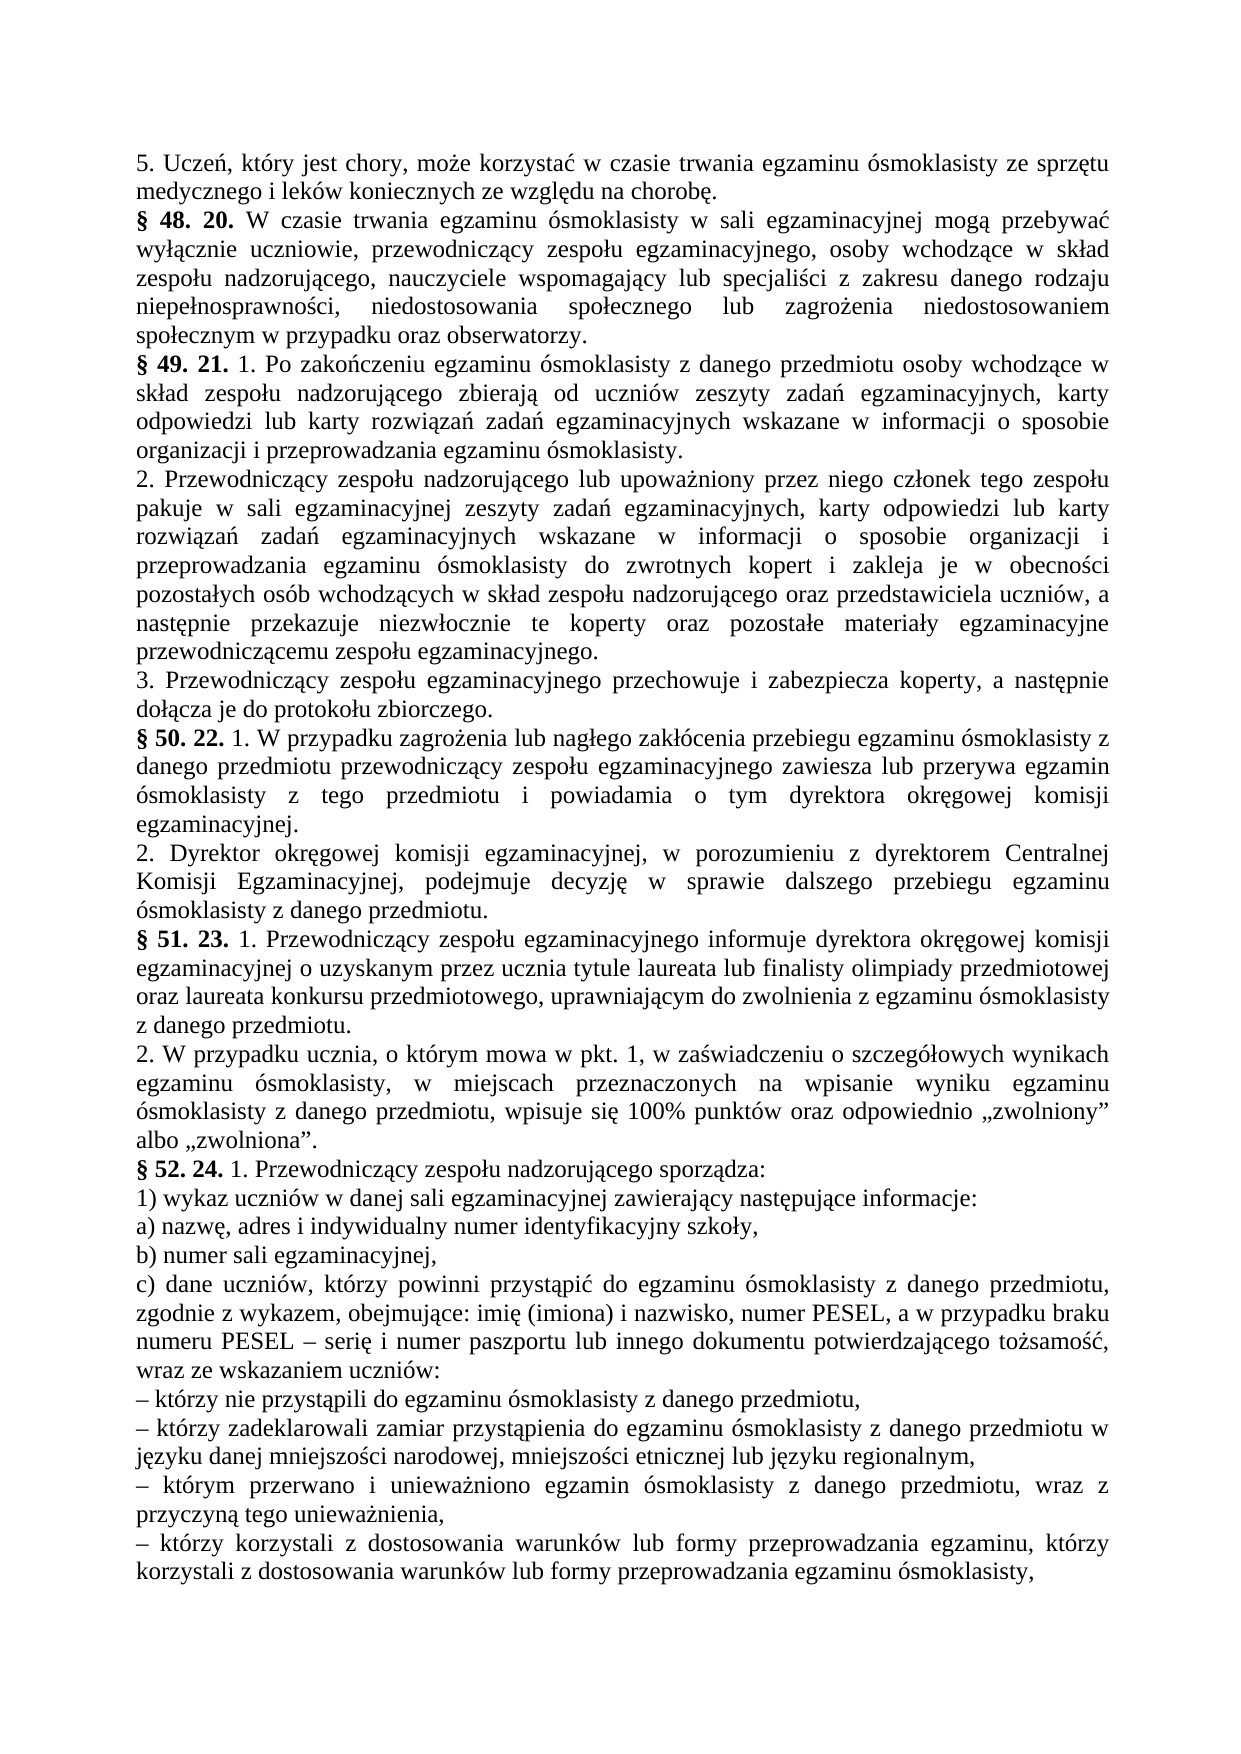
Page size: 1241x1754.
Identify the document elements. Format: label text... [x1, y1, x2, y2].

text c) dane uczniów, którzy powinni przystąpić do egzaminu ósmoklasisty z danego przedmiotu, zgodnie z wykazem, obejmujące: imię (imiona) i nazwisko, numer PESEL, a w przypadku braku numeru PESEL – serię i numer paszportu lub innego dokumentu potwierdzającego tożsamość, wraz ze wskazaniem uczniów: [136, 1269, 1110, 1384]
text b) numer sali egzaminacyjnej, [136, 1240, 1110, 1269]
text 2. Przewodniczący zespołu nadzorującego lub upoważniony przez niego członek tego zespołu pakuje w sali egzaminacyjnej zeszyty zadań egzaminacyjnych, karty odpowiedzi lub karty rozwiązań zadań egzaminacyjnych wskazane w informacji o sposobie organizacji i przeprowadzania egzaminu ósmoklasisty do zwrotnych kopert i zakleja je w obecności pozostałych osób wchodzących w skład zespołu nadzorującego oraz przedstawiciela uczniów, a następnie przekazuje niezwłocznie te koperty oraz pozostałe materiały egzaminacyjne przewodniczącemu zespołu egzaminacyjnego. [136, 464, 1110, 665]
text § 52. 24. 1. Przewodniczący zespołu nadzorującego sporządza: [136, 1154, 1110, 1183]
text § 48. 20. W czasie trwania egzaminu ósmoklasisty w sali egzaminacyjnej mogą przebywać wyłącznie uczniowie, przewodniczący zespołu egzaminacyjnego, osoby wchodzące w skład zespołu nadzorującego, nauczyciele wspomagający lub specjaliści z zakresu danego rodzaju niepełnosprawności, niedostosowania społecznego lub zagrożenia niedostosowaniem społecznym w przypadku oraz obserwatorzy. [136, 205, 1110, 349]
text – którzy nie przystąpili do egzaminu ósmoklasisty z danego przedmiotu, [136, 1384, 1110, 1413]
text – którym przerwano i unieważniono egzamin ósmoklasisty z danego przedmiotu, wraz z przyczyną tego unieważnienia, [136, 1470, 1110, 1528]
text § 51. 23. 1. Przewodniczący zespołu egzaminacyjnego informuje dyrektora okręgowej komisji egzaminacyjnej o uzyskanym przez ucznia tytule laureata lub finalisty olimpiady przedmiotowej oraz laureata konkursu przedmiotowego, uprawniającym do zwolnienia z egzaminu ósmoklasisty z danego przedmiotu. [136, 924, 1110, 1039]
text – którzy zadeklarowali zamiar przystąpienia do egzaminu ósmoklasisty z danego przedmiotu w języku danej mniejszości narodowej, mniejszości etnicznej lub języku regionalnym, [136, 1413, 1110, 1470]
text § 50. 22. 1. W przypadku zagrożenia lub nagłego zakłócenia przebiegu egzaminu ósmoklasisty z danego przedmiotu przewodniczący zespołu egzaminacyjnego zawiesza lub przerywa egzamin ósmoklasisty z tego przedmiotu i powiadamia o tym dyrektora okręgowej komisji egzaminacyjnej. [136, 723, 1110, 838]
text 1) wykaz uczniów w danej sali egzaminacyjnej zawierający następujące informacje: [136, 1183, 1110, 1211]
text 3. Przewodniczący zespołu egzaminacyjnego przechowuje i zabezpiecza koperty, a następnie dołącza je do protokołu zbiorczego. [136, 665, 1110, 723]
text a) nazwę, adres i indywidualny numer identyfikacyjny szkoły, [136, 1211, 1110, 1240]
text – którzy korzystali z dostosowania warunków lub formy przeprowadzania egzaminu, którzy korzystali z dostosowania warunków lub formy przeprowadzania egzaminu ósmoklasisty, [136, 1528, 1110, 1585]
text 2. Dyrektor okręgowej komisji egzaminacyjnej, w porozumieniu z dyrektorem Centralnej Komisji Egzaminacyjnej, podejmuje decyzję w sprawie dalszego przebiegu egzaminu ósmoklasisty z danego przedmiotu. [136, 838, 1110, 924]
text § 49. 21. 1. Po zakończeniu egzaminu ósmoklasisty z danego przedmiotu osoby wchodzące w skład zespołu nadzorującego zbierają od uczniów zeszyty zadań egzaminacyjnych, karty odpowiedzi lub karty rozwiązań zadań egzaminacyjnych wskazane w informacji o sposobie organizacji i przeprowadzania egzaminu ósmoklasisty. [136, 349, 1110, 464]
text 2. W przypadku ucznia, o którym mowa w pkt. 1, w zaświadczeniu o szczegółowych wynikach egzaminu ósmoklasisty, w miejscach przeznaczonych na wpisanie wyniku egzaminu ósmoklasisty z danego przedmiotu, wpisuje się 100% punktów oraz odpowiednio „zwolniony” albo „zwolniona”. [136, 1039, 1110, 1154]
text 5. Uczeń, który jest chory, może korzystać w czasie trwania egzaminu ósmoklasisty ze sprzętu medycznego i leków koniecznych ze względu na chorobę. [136, 148, 1110, 205]
